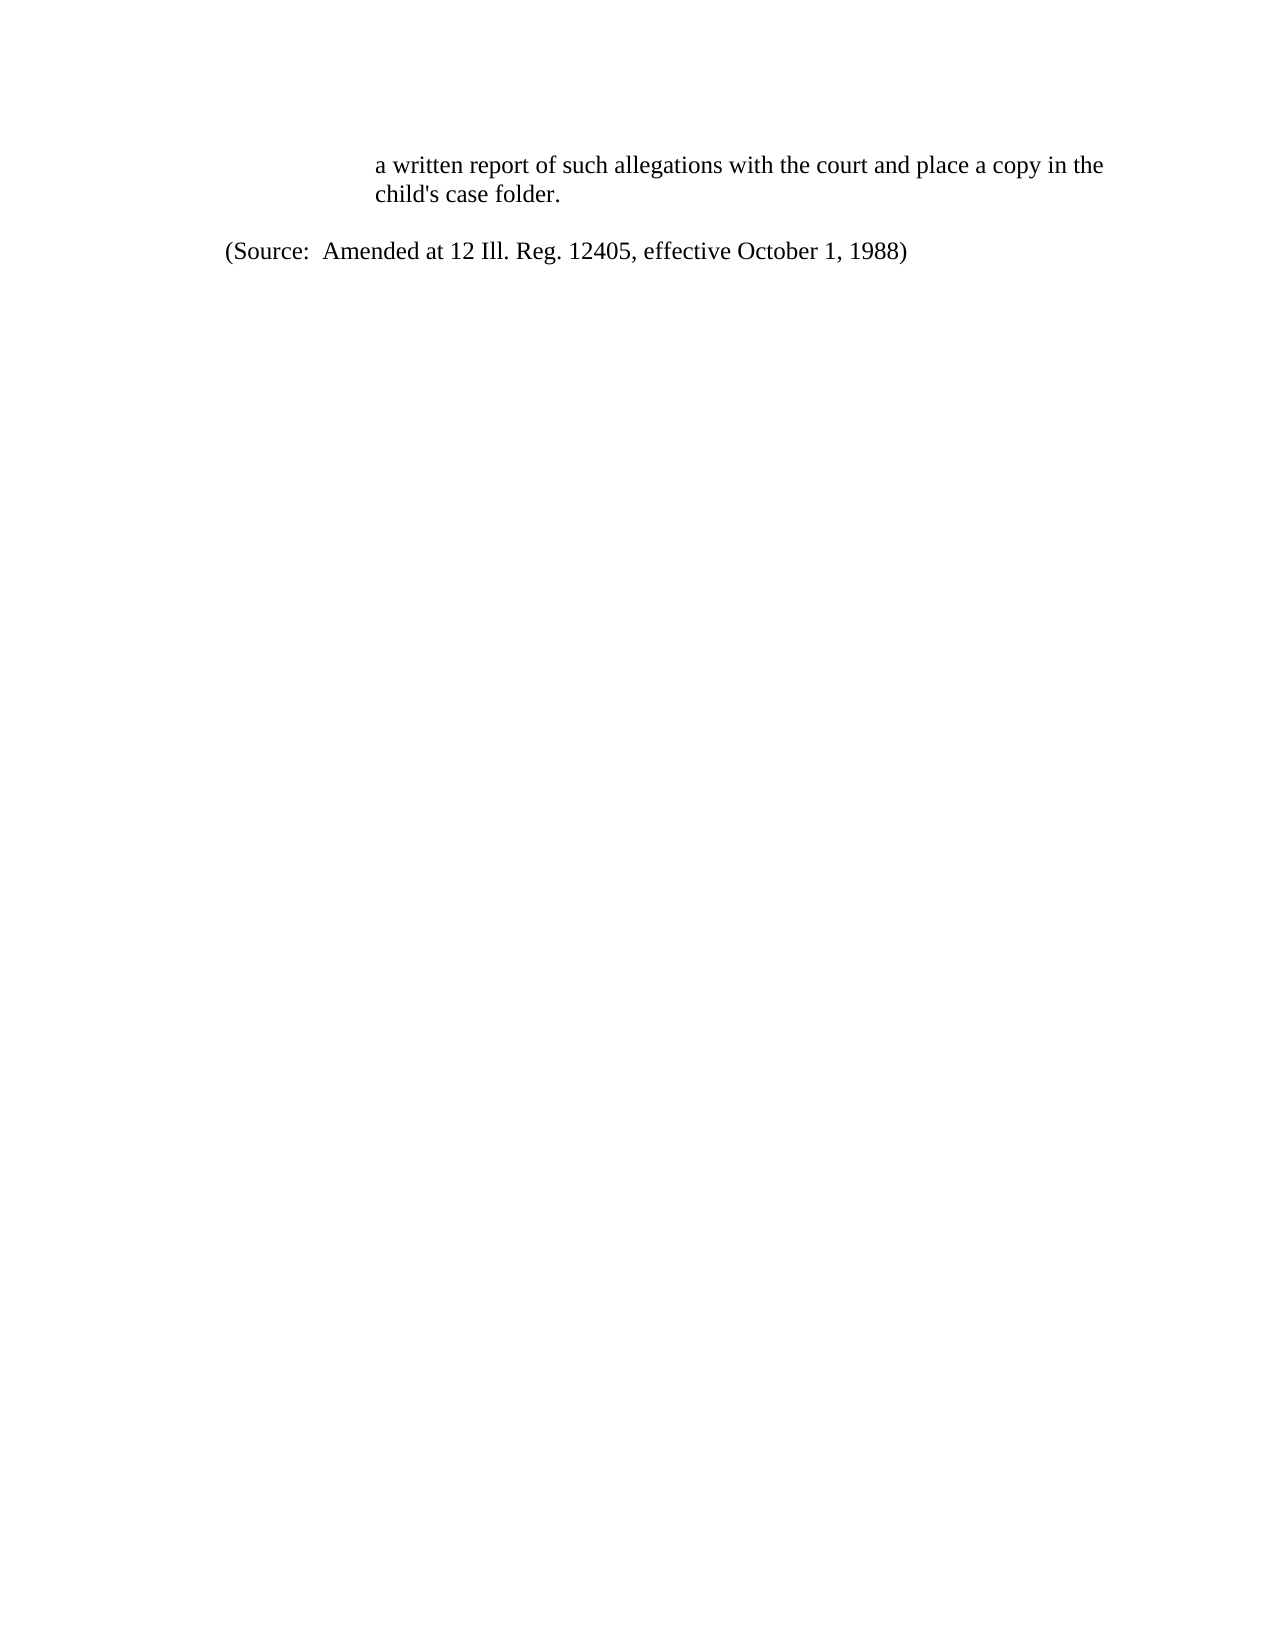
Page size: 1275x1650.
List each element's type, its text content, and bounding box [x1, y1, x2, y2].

text (Source: Amended at 12 Ill. Reg. 12405, effective October 1, 1988) [225, 236, 1125, 265]
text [375, 150, 1125, 207]
